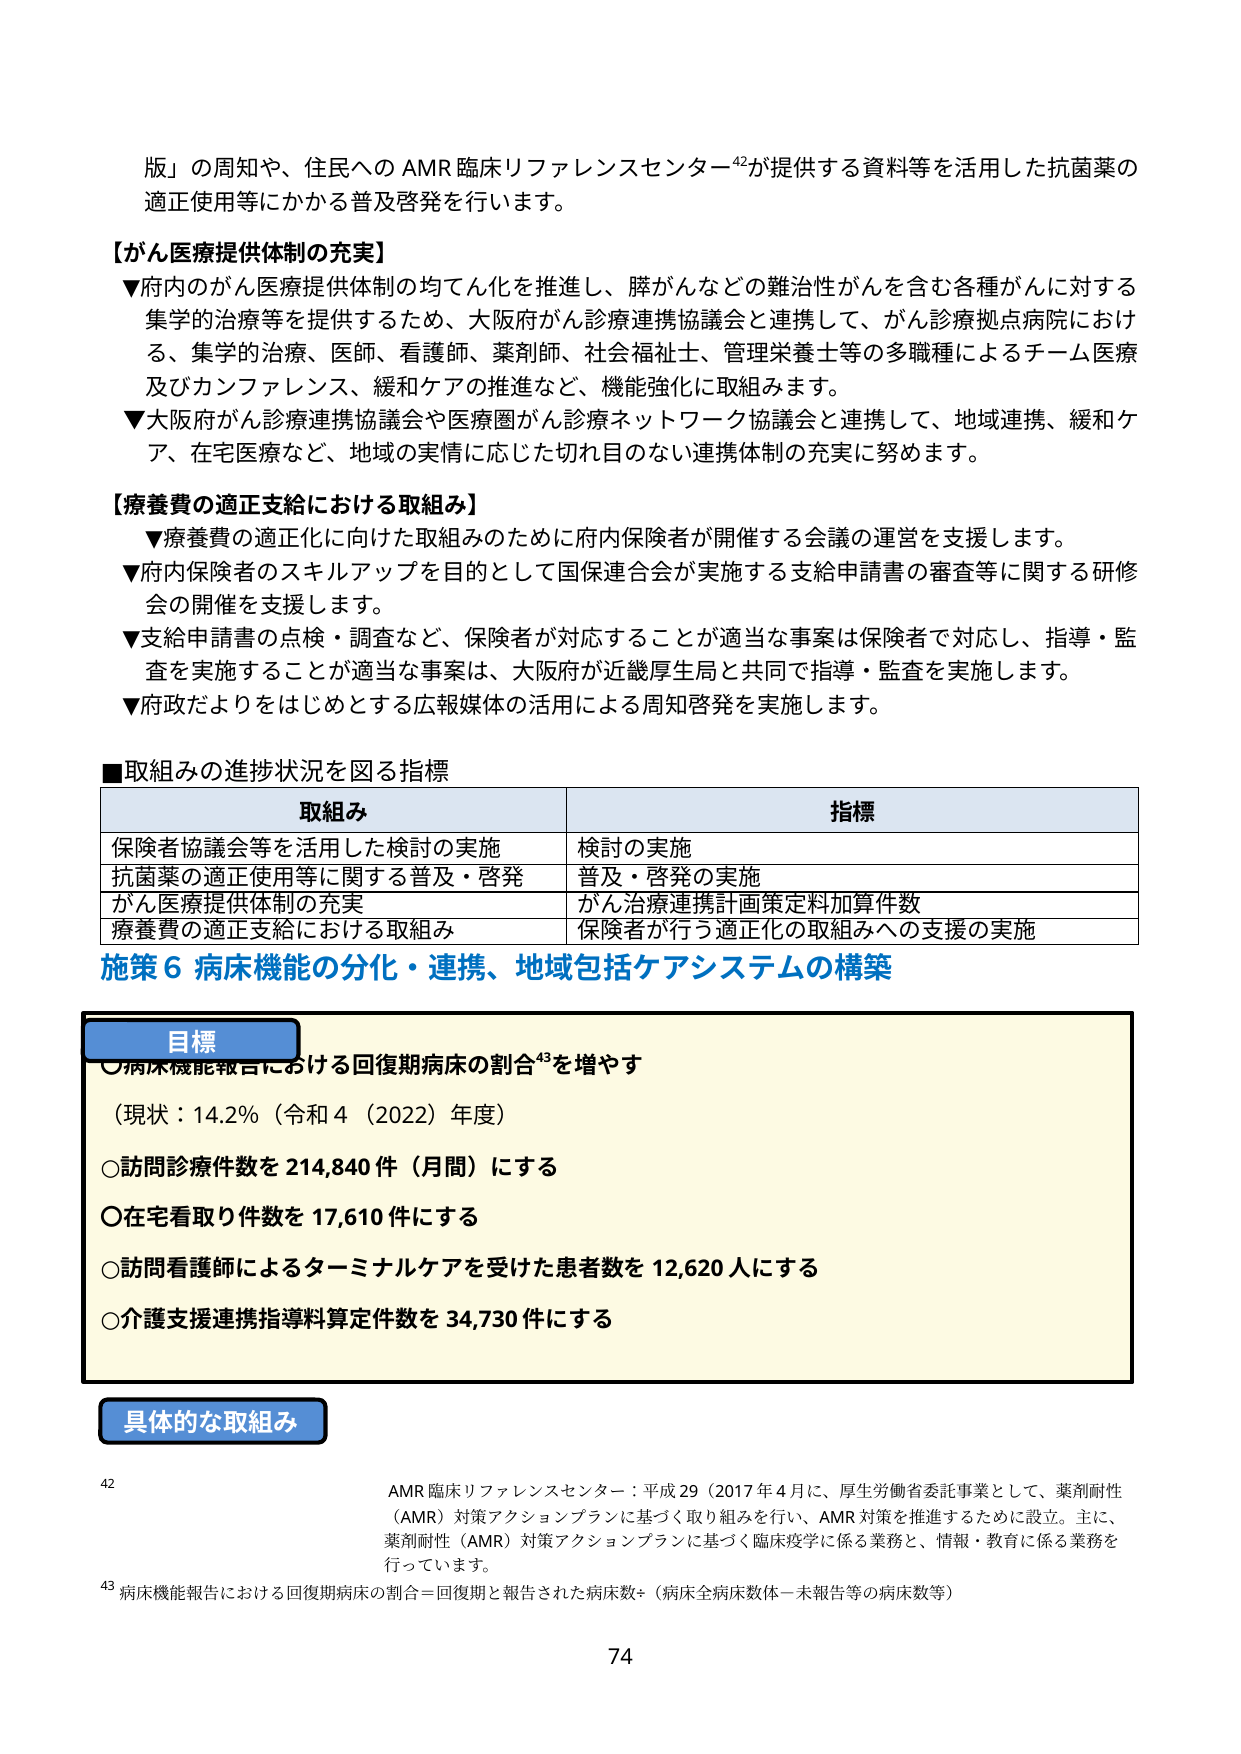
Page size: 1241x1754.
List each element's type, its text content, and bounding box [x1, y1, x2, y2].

text ■取組みの進捗状況を図る指標 [100, 751, 1140, 787]
text （現状：14.2％（令和４（2022）年度） [100, 1097, 1140, 1131]
text ○介護支援連携指導料算定件数を34,730件にする [100, 1301, 1140, 1334]
table_cell 抗菌薬の適正使用等に関する普及・啓発 [101, 865, 566, 891]
table_cell 検討の実施 [567, 833, 1138, 864]
table_cell がん治療連携計画策定料加算件数 [567, 893, 1138, 917]
table_cell がん医療提供体制の充実 [101, 893, 566, 917]
table_header 指標 [567, 788, 1138, 832]
text ○訪問看護師によるターミナルケアを受けた患者数を12,620人にする [100, 1250, 1140, 1283]
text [100, 150, 1140, 217]
text ○訪問診療件数を214,840件（月間）にする [100, 1148, 1140, 1182]
text ▼療養費の適正化に向けた取組みのために府内保険者が開催する会議の運営を支援します。 [122, 520, 1140, 553]
text 〇病床機能報告における回復期病床の割合を増やす [100, 1046, 1140, 1080]
table_cell 普及・啓発の実施 [567, 865, 1138, 891]
table_cell 保険者が行う適正化の取組みへの支援の実施 [567, 919, 1138, 943]
text 【がん医療提供体制の充実】 [100, 235, 1140, 268]
text 〇在宅看取り件数を17,610件にする [100, 1199, 1140, 1233]
text 病床機能の分化・連携、地域包括ケアシステムの構築 [100, 944, 1140, 987]
table_header 取組み [101, 788, 566, 832]
text ▼大阪府がん診療連携協議会や医療圏がん診療ネットワーク協議会と連携して、地域連携、緩和ケア、在宅医療など、地域の実情に応じた切れ目のない連携体制の充実に努めます。 [100, 402, 1140, 468]
table_cell 保険者協議会等を活用した検討の実施 [101, 833, 566, 864]
text 【療養費の適正支給における取組み】 [100, 487, 1140, 520]
text ▼府政だよりをはじめとする広報媒体の活用による周知啓発を実施します。 [122, 686, 1140, 720]
table_cell 療養費の適正支給における取組み [101, 919, 566, 943]
text ▼府内保険者のスキルアップを目的として国保連合会が実施する支給申請書の審査等に関する研修会の開催を支援します。 [122, 553, 1140, 620]
text ▼府内のがん医療提供体制の均てん化を推進し、膵がんなどの難治性がんを含む各種がんに対する集学的治療等を提供するため、大阪府がん診療連携協議会と連携して、がん診療拠点病院における、集学的治療、医師、看護師、薬剤師、社会福祉士、管理栄養士等の多職種によるチーム医療及びカンファレンス、緩和ケアの推進など、機能強化に取組みます。 [122, 268, 1140, 402]
text ▼支給申請書の点検・調査など、保険者が対応することが適当な事案は保険者で対応し、指導・監査を実施することが適当な事案は、大阪府が近畿厚生局と共同で指導・監査を実施します。 [122, 620, 1140, 686]
